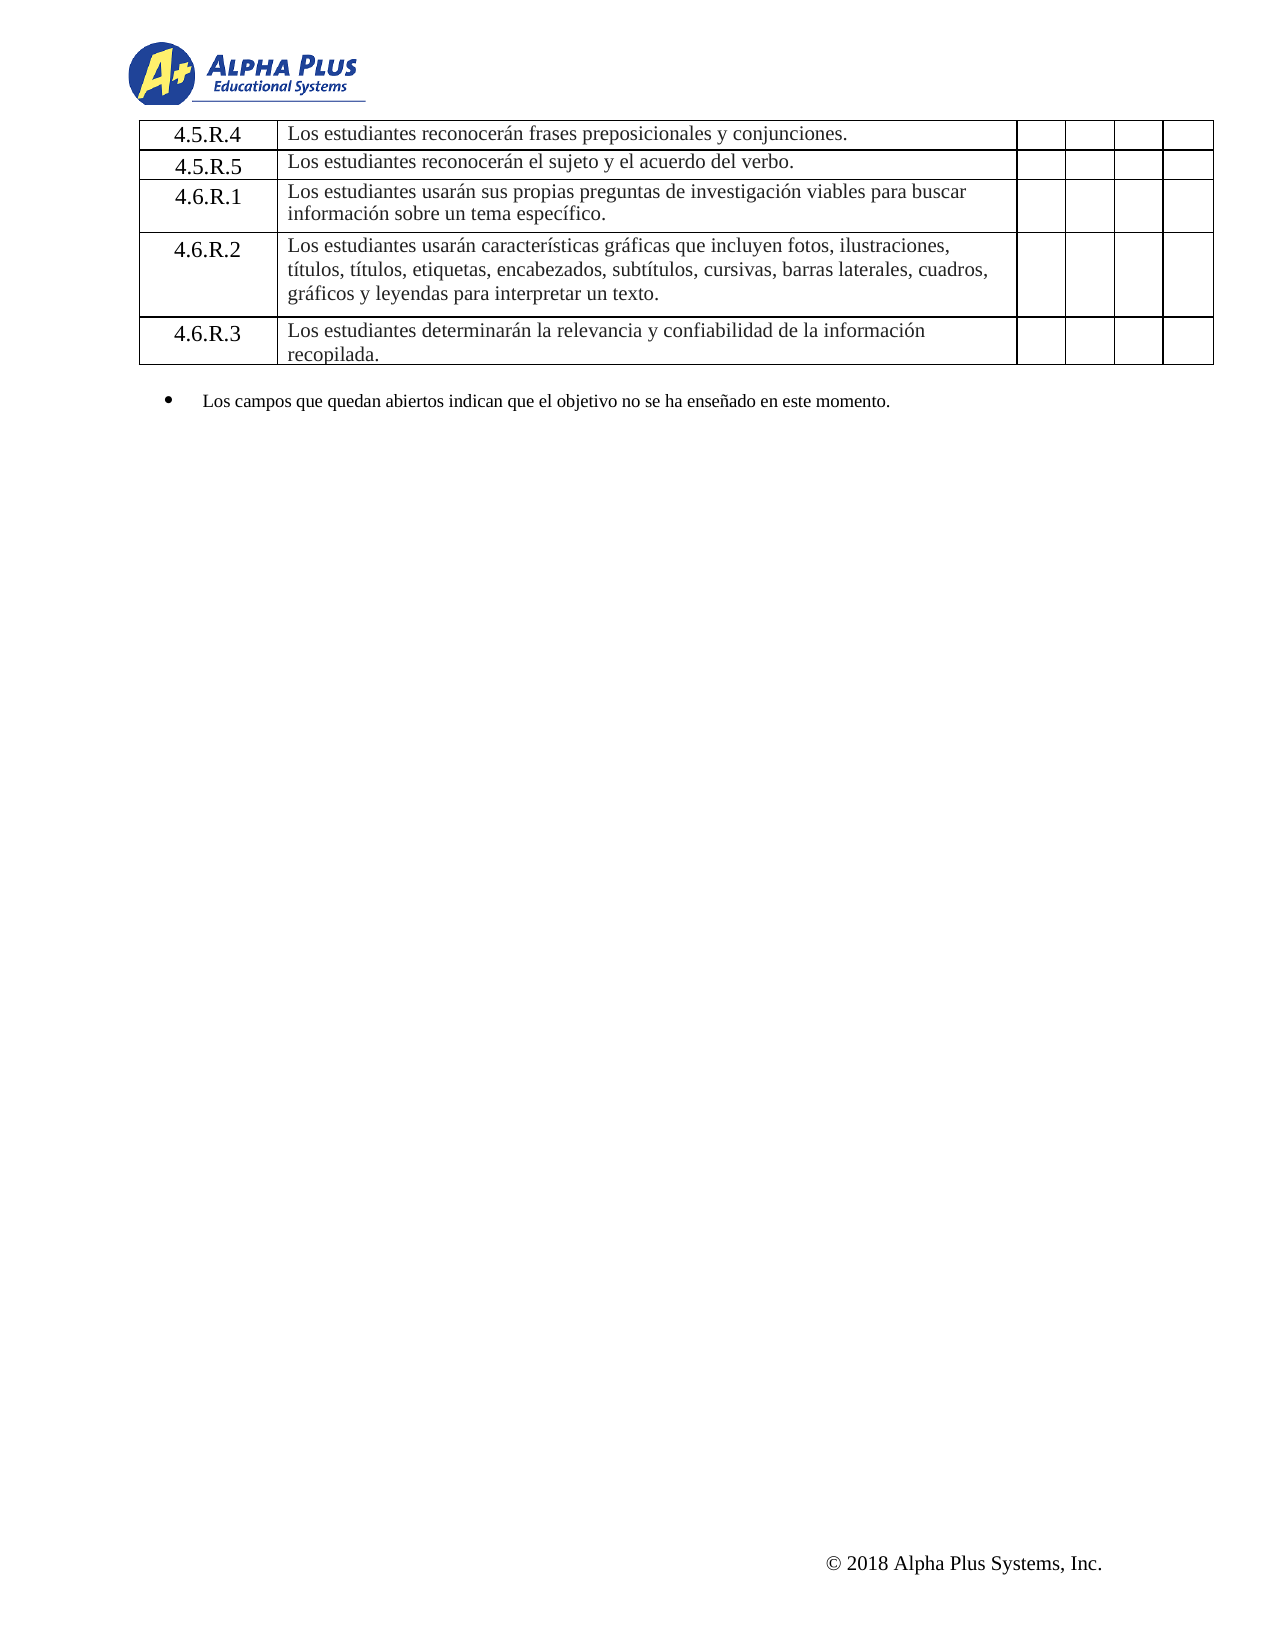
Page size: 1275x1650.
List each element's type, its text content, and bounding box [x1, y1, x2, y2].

table_cell [1164, 318, 1213, 363]
list Los campos que quedan abiertos indican que el objetivo no se ha enseñado en este momento. [165, 390, 1185, 412]
table_cell 4.5.R.5 [140, 151, 277, 179]
table_cell [1018, 180, 1065, 232]
table_cell [1115, 233, 1162, 316]
table_cell [1164, 180, 1213, 232]
table_cell [1066, 233, 1114, 316]
table_cell 4.6.R.1 [140, 180, 277, 232]
table_cell [1164, 233, 1213, 316]
table_cell Los estudiantes reconocerán el sujeto y el acuerdo del verbo. [278, 151, 1016, 179]
table_cell [1115, 121, 1162, 149]
table_cell [1164, 121, 1213, 149]
table_cell Los estudiantes usarán características gráficas que incluyen fotos, ilustraciones, títulos, títulos, etiquetas, encabezados, subtítulos, cursivas, barras laterales, cuadros, gráficos y leyendas para interpretar un texto. [278, 233, 1016, 316]
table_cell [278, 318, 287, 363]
table_cell [1066, 121, 1114, 149]
table_cell 4.6.R.3 [140, 318, 277, 363]
table_cell Los estudiantes reconocerán frases preposicionales y conjunciones. [278, 121, 1016, 149]
table_cell Los estudiantes usarán sus propias preguntas de investigación viables para buscar información sobre un tema específico. [278, 180, 1016, 232]
table_cell [1018, 318, 1065, 363]
table_cell [1164, 151, 1213, 179]
table_cell [1066, 151, 1114, 179]
table_cell [1066, 180, 1114, 232]
table_cell [1018, 121, 1065, 149]
table_cell [1018, 233, 1065, 316]
table_cell [1115, 180, 1162, 232]
table_cell 4.5.R.4 [140, 121, 277, 149]
table_cell [1115, 151, 1162, 179]
table_cell [1018, 151, 1065, 179]
picture [128, 42, 366, 105]
table_cell 4.6.R.2 [140, 233, 277, 316]
table_cell [1115, 318, 1162, 363]
table_cell [1066, 318, 1114, 363]
